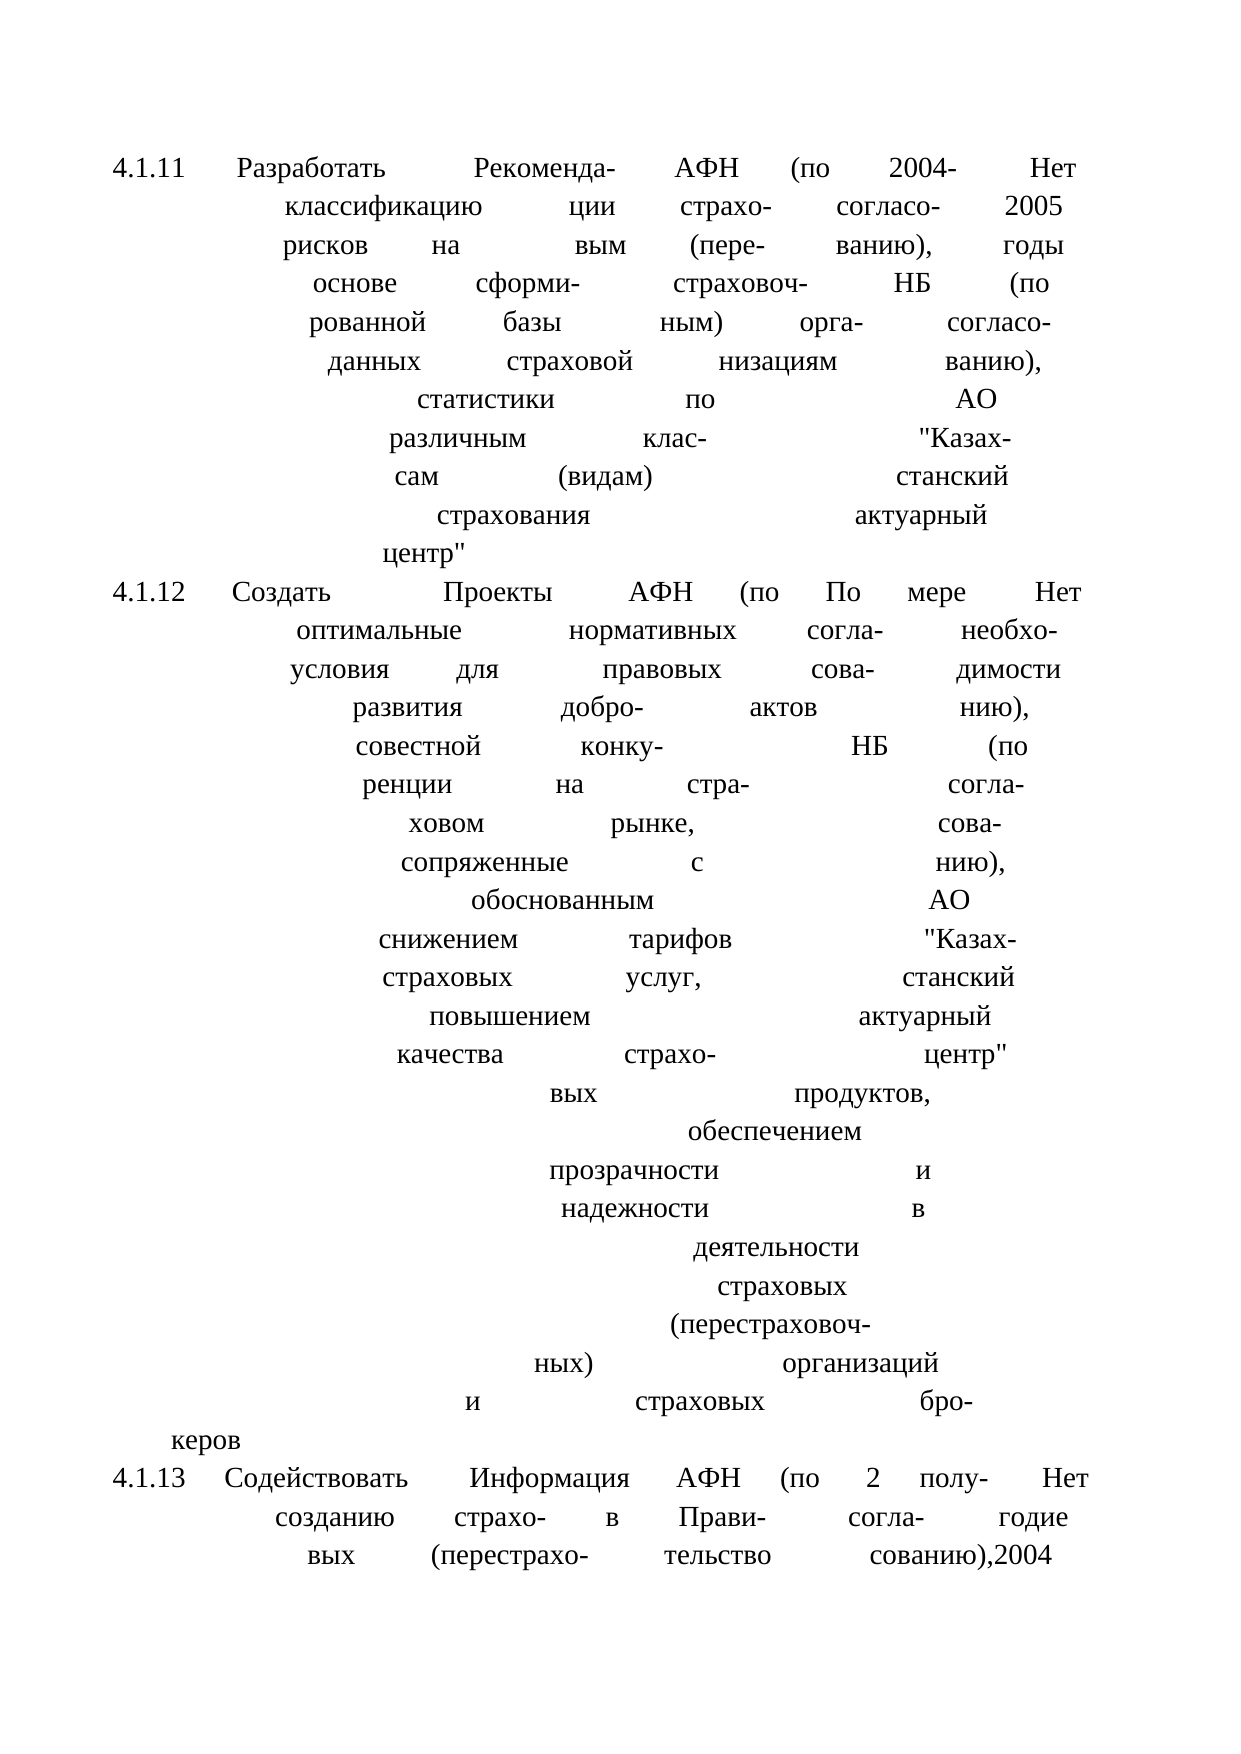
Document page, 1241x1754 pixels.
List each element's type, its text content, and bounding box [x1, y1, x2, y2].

text 4.1.11 Разработать Рекоменда- АФН (по 2004- Нет классификацию ции страхо- согласо- 2005 рисков на вым (пере- ванию), годы основе сформи- страховоч- НБ (по рованной базы ным) орга- согласо- данных страховой низациям ванию), статистики по АО различным клас- "Казах- сам (видам) станский страхования актуарный центр" [112, 150, 1128, 569]
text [112, 1460, 1128, 1571]
text 4.1.12 Создать Проекты АФН (по По мере Нет оптимальные нормативных согла- необхо- условия для правовых сова- димости развития добро- актов нию), совестной конку- НБ (по ренции на стра- согла- ховом рынке, сова- сопряженные с нию), обоснованным АО снижением тарифов "Казах- страховых услуг, станский повышением актуарный качества страхо- центр" вых продуктов, обеспечением прозрачности и надежности в деятельности страховых (перестраховоч- ных) организаций и страховых бро- керов [112, 574, 1128, 1455]
